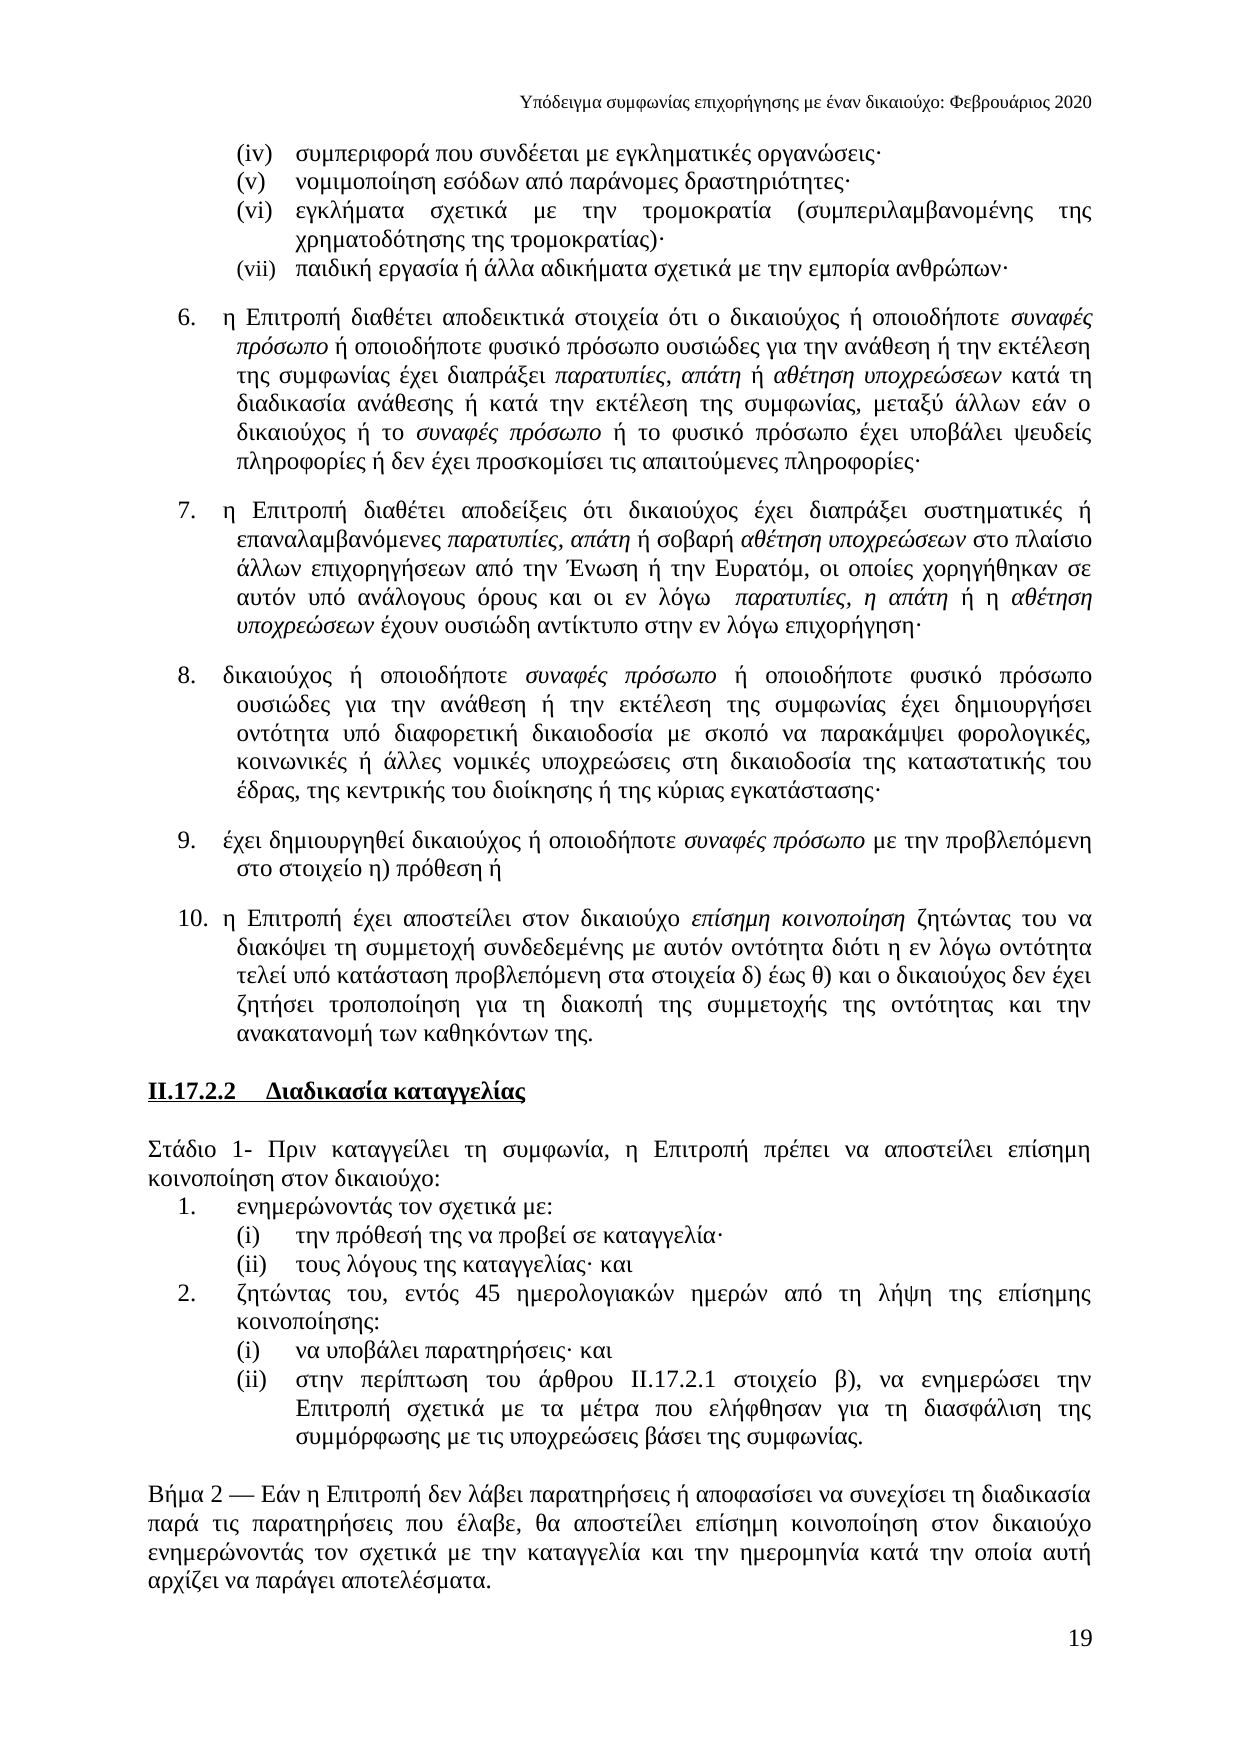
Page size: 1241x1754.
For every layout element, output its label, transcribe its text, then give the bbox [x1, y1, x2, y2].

list στην περίπτωση του άρθρου II.17.2.1 στοιχείο β), να ενημερώσει την Επιτροπή σχετικά με τα μέτρα που ελήφθησαν για τη διασφάλιση της συμμόρφωσης με τις υποχρεώσεις βάσει της συμφωνίας. [236, 1364, 1092, 1450]
list η Επιτροπή διαθέτει αποδεικτικά στοιχεία ότι ο δικαιούχος ή οποιοδήποτε συναφές πρόσωπο ή οποιοδήποτε φυσικό πρόσωπο ουσιώδες για την ανάθεση ή την εκτέλεση της συμφωνίας έχει διαπράξει παρατυπίες, απάτη ή αθέτηση υποχρεώσεων κατά τη διαδικασία ανάθεσης ή κατά την εκτέλεση της συμφωνίας, μεταξύ άλλων εάν ο δικαιούχος ή το συναφές πρόσωπο ή το φυσικό πρόσωπο έχει υποβάλει ψευδείς πληροφορίες ή δεν έχει προσκομίσει τις απαιτούμενες πληροφορίες· [177, 302, 1092, 475]
list συμπεριφορά που συνδέεται με εγκληματικές οργανώσεις· [236, 138, 1092, 166]
list να υποβάλει παρατηρήσεις· και [236, 1335, 1092, 1364]
list νομιμοποίηση εσόδων από παράνομες δραστηριότητες· [236, 166, 1092, 195]
list ζητώντας του, εντός 45 ημερολογιακών ημερών από τη λήψη της επίσημης κοινοποίησης: [177, 1278, 1092, 1335]
list η Επιτροπή διαθέτει αποδείξεις ότι δικαιούχος έχει διαπράξει συστηματικές ή επαναλαμβανόμενες παρατυπίες, απάτη ή σοβαρή αθέτηση υποχρεώσεων στο πλαίσιο άλλων επιχορηγήσεων από την Ένωση ή την Ευρατόμ, οι οποίες χορηγήθηκαν σε αυτόν υπό ανάλογους όρους και οι εν λόγω παρατυπίες, η απάτη ή η αθέτηση υποχρεώσεων έχουν ουσιώδη αντίκτυπο στην εν λόγω επιχορήγηση· [177, 496, 1092, 639]
list η Επιτροπή έχει αποστείλει στον δικαιούχο επίσημη κοινοποίηση ζητώντας του να διακόψει τη συμμετοχή συνδεδεμένης με αυτόν οντότητα διότι η εν λόγω οντότητα τελεί υπό κατάσταση προβλεπόμενη στα στοιχεία δ) έως θ) και ο δικαιούχος δεν έχει ζητήσει τροποποίηση για τη διακοπή της συμμετοχής της οντότητας και την ανακατανομή των καθηκόντων της. [177, 903, 1092, 1047]
subtitle II.17.2.2 Διαδικασία καταγγελίας [148, 1076, 1092, 1105]
list ενημερώνοντάς τον σχετικά με: [177, 1191, 1092, 1220]
text Βήμα 2 — Εάν η Επιτροπή δεν λάβει παρατηρήσεις ή αποφασίσει να συνεχίσει τη διαδικασία παρά τις παρατηρήσεις που έλαβε, θα αποστείλει επίσημη κοινοποίηση στον δικαιούχο ενημερώνοντάς τον σχετικά με την καταγγελία και την ημερομηνία κατά την οποία αυτή αρχίζει να παράγει αποτελέσματα. [148, 1479, 1092, 1594]
list παιδική εργασία ή άλλα αδικήματα σχετικά με την εμπορία ανθρώπων· [236, 253, 1092, 281]
list έχει δημιουργηθεί δικαιούχος ή οποιοδήποτε συναφές πρόσωπο με την προβλεπόμενη στο στοιχείο η) πρόθεση ή [177, 825, 1092, 882]
list την πρόθεσή της να προβεί σε καταγγελία· [236, 1220, 1092, 1249]
list εγκλήματα σχετικά με την τρομοκρατία (συμπεριλαμβανομένης της χρηματοδότησης της τρομοκρατίας)· [236, 195, 1092, 253]
list τους λόγους της καταγγελίας· και [236, 1249, 1092, 1278]
text Στάδιο 1- Πριν καταγγείλει τη συμφωνία, η Επιτροπή πρέπει να αποστείλει επίσημη κοινοποίηση στον δικαιούχο: [148, 1134, 1092, 1191]
list δικαιούχος ή οποιοδήποτε συναφές πρόσωπο ή οποιοδήποτε φυσικό πρόσωπο ουσιώδες για την ανάθεση ή την εκτέλεση της συμφωνίας έχει δημιουργήσει οντότητα υπό διαφορετική δικαιοδοσία με σκοπό να παρακάμψει φορολογικές, κοινωνικές ή άλλες νομικές υποχρεώσεις στη δικαιοδοσία της καταστατικής του έδρας, της κεντρικής του διοίκησης ή της κύριας εγκατάστασης· [177, 660, 1092, 804]
